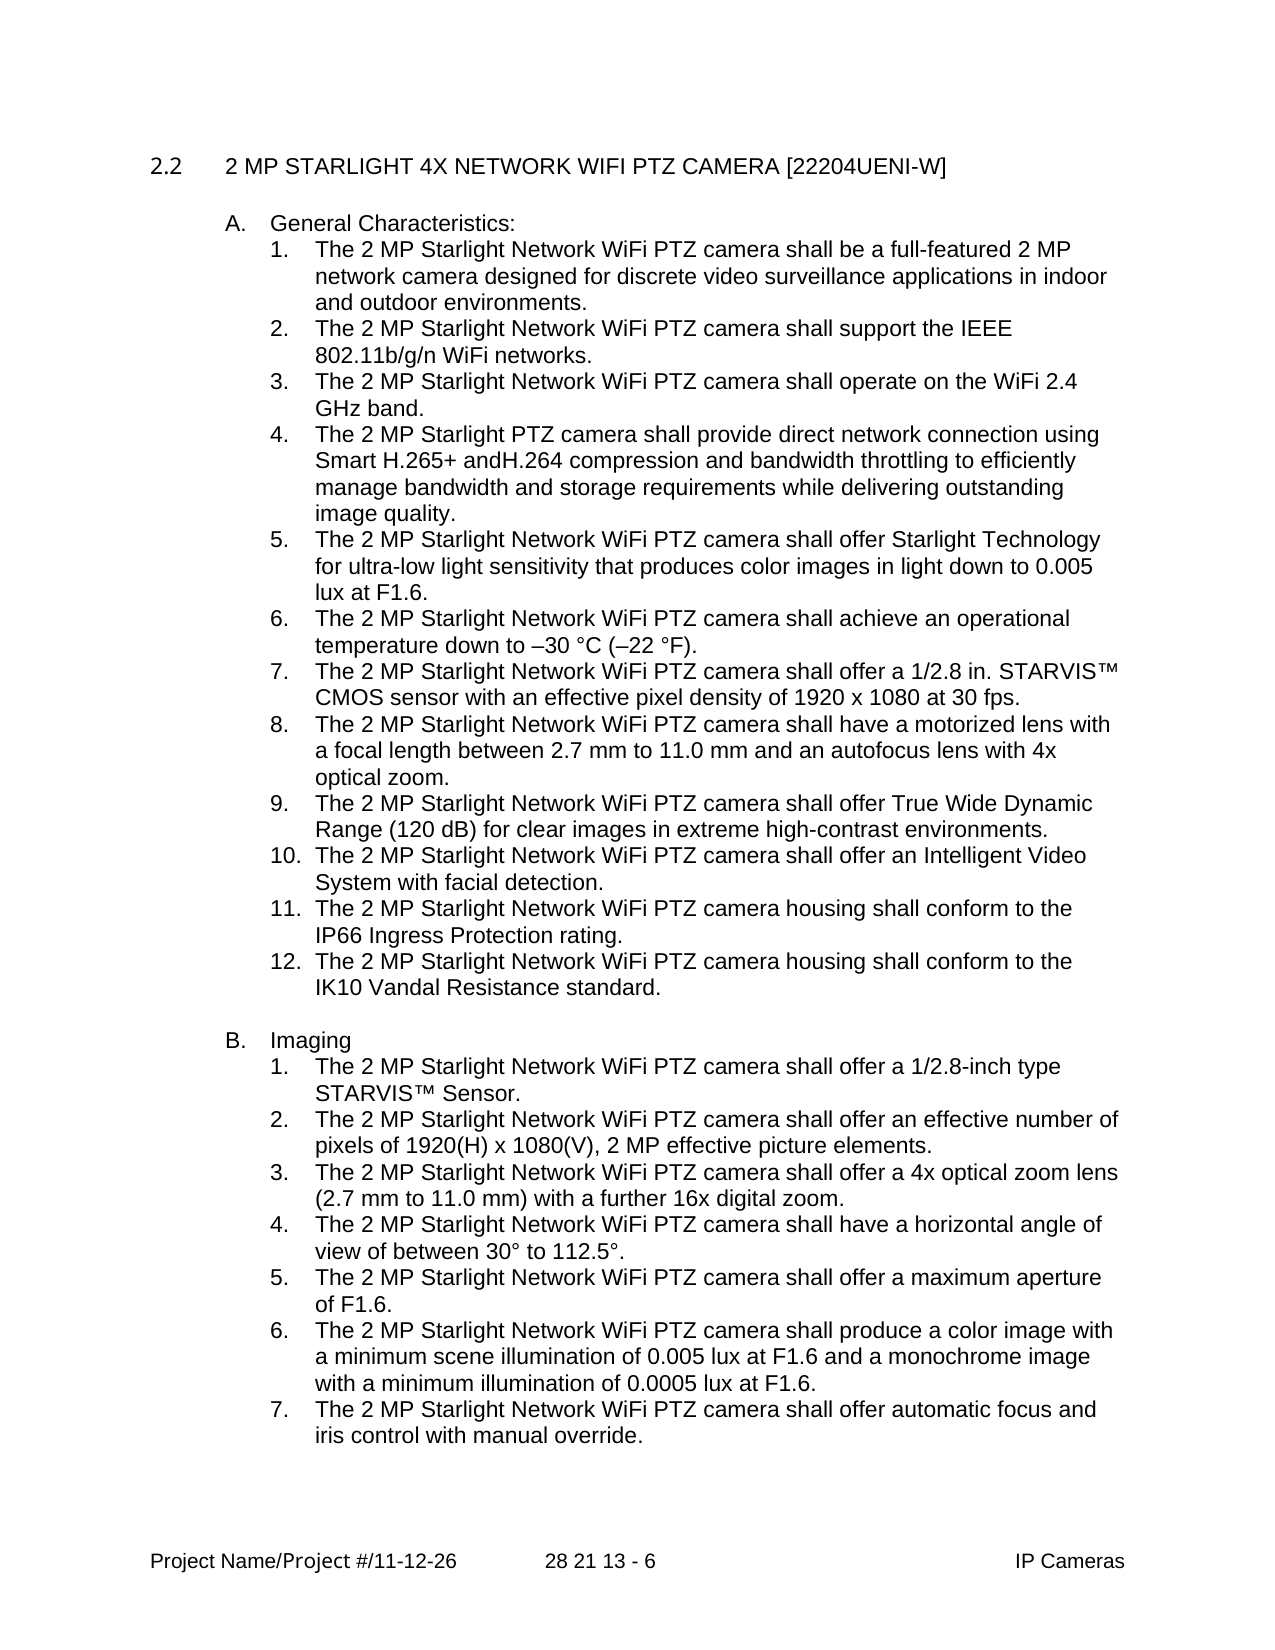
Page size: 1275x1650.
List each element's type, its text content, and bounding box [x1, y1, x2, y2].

list The 2 MP Starlight Network WiFi PTZ camera shall produce a color image with a minimum scene illumination of 0.005 lux at F1.6 and a monochrome image with a minimum illumination of 0.0005 lux at F1.6. [270, 1317, 1125, 1396]
list The 2 MP Starlight Network WiFi PTZ camera shall offer a 4x optical zoom lens (2.7 mm to 11.0 mm) with a further 16x digital zoom. [270, 1159, 1125, 1211]
list The 2 MP Starlight Network WiFi PTZ camera shall offer a 1/2.8 in. STARVIS™ CMOS sensor with an effective pixel density of 1920 x 1080 at 30 fps. [270, 658, 1125, 711]
list The 2 MP Starlight Network WiFi PTZ camera shall offer Starlight Technology for ultra-low light sensitivity that produces color images in light down to 0.005 lux at F1.6. [270, 526, 1125, 605]
list The 2 MP Starlight Network WiFi PTZ camera shall be a full-featured 2 MP network camera designed for discrete video surveillance applications in indoor and outdoor environments. [270, 236, 1125, 315]
list The 2 MP Starlight Network WiFi PTZ camera shall offer a maximum aperture of F1.6. [270, 1264, 1125, 1317]
list The 2 MP Starlight Network WiFi PTZ camera shall offer True Wide Dynamic Range (120 dB) for clear images in extreme high-contrast environments. [270, 790, 1125, 842]
list The 2 MP Starlight Network WiFi PTZ camera shall have a horizontal angle of view of between 30° to 112.5°. [270, 1211, 1125, 1264]
list The 2 MP Starlight Network WiFi PTZ camera shall offer an Intelligent Video System with facial detection. [270, 842, 1125, 895]
list General Characteristics: [225, 210, 1125, 236]
list The 2 MP Starlight Network WiFi PTZ camera shall offer automatic focus and iris control with manual override. [270, 1396, 1125, 1449]
list The 2 MP Starlight Network WiFi PTZ camera housing shall conform to the IK10 Vandal Resistance standard. [270, 948, 1125, 1001]
list Imaging [225, 1027, 1125, 1053]
list The 2 MP Starlight Network WiFi PTZ camera shall operate on the WiFi 2.4 GHz band. [270, 368, 1125, 421]
list The 2 MP Starlight PTZ camera shall provide direct network connection using Smart H.265+ andH.264 compression and bandwidth throttling to efficiently manage bandwidth and storage requirements while delivering outstanding image quality. [270, 421, 1125, 526]
list The 2 MP Starlight Network WiFi PTZ camera shall achieve an operational temperature down to –30 °C (–22 °F). [270, 605, 1125, 658]
list The 2 MP Starlight Network WiFi PTZ camera shall offer a 1/2.8-inch type STARVIS™ Sensor. [270, 1053, 1125, 1106]
list The 2 MP Starlight Network WiFi PTZ camera housing shall conform to the IP66 Ingress Protection rating. [270, 895, 1125, 948]
list The 2 MP Starlight Network WiFi PTZ camera shall offer an effective number of pixels of 1920(H) x 1080(V), 2 MP effective picture elements. [270, 1106, 1125, 1159]
list The 2 MP Starlight Network WiFi PTZ camera shall have a motorized lens with a focal length between 2.7 mm to 11.0 mm and an autofocus lens with 4x optical zoom. [270, 711, 1125, 790]
list The 2 MP Starlight Network WiFi PTZ camera shall support the IEEE 802.11b/g/n WiFi networks. [270, 315, 1125, 368]
list 2 MP STARLIGHT 4X NETWORK WIFI PTZ CAMERA [22204UENI-W] [150, 150, 1125, 210]
